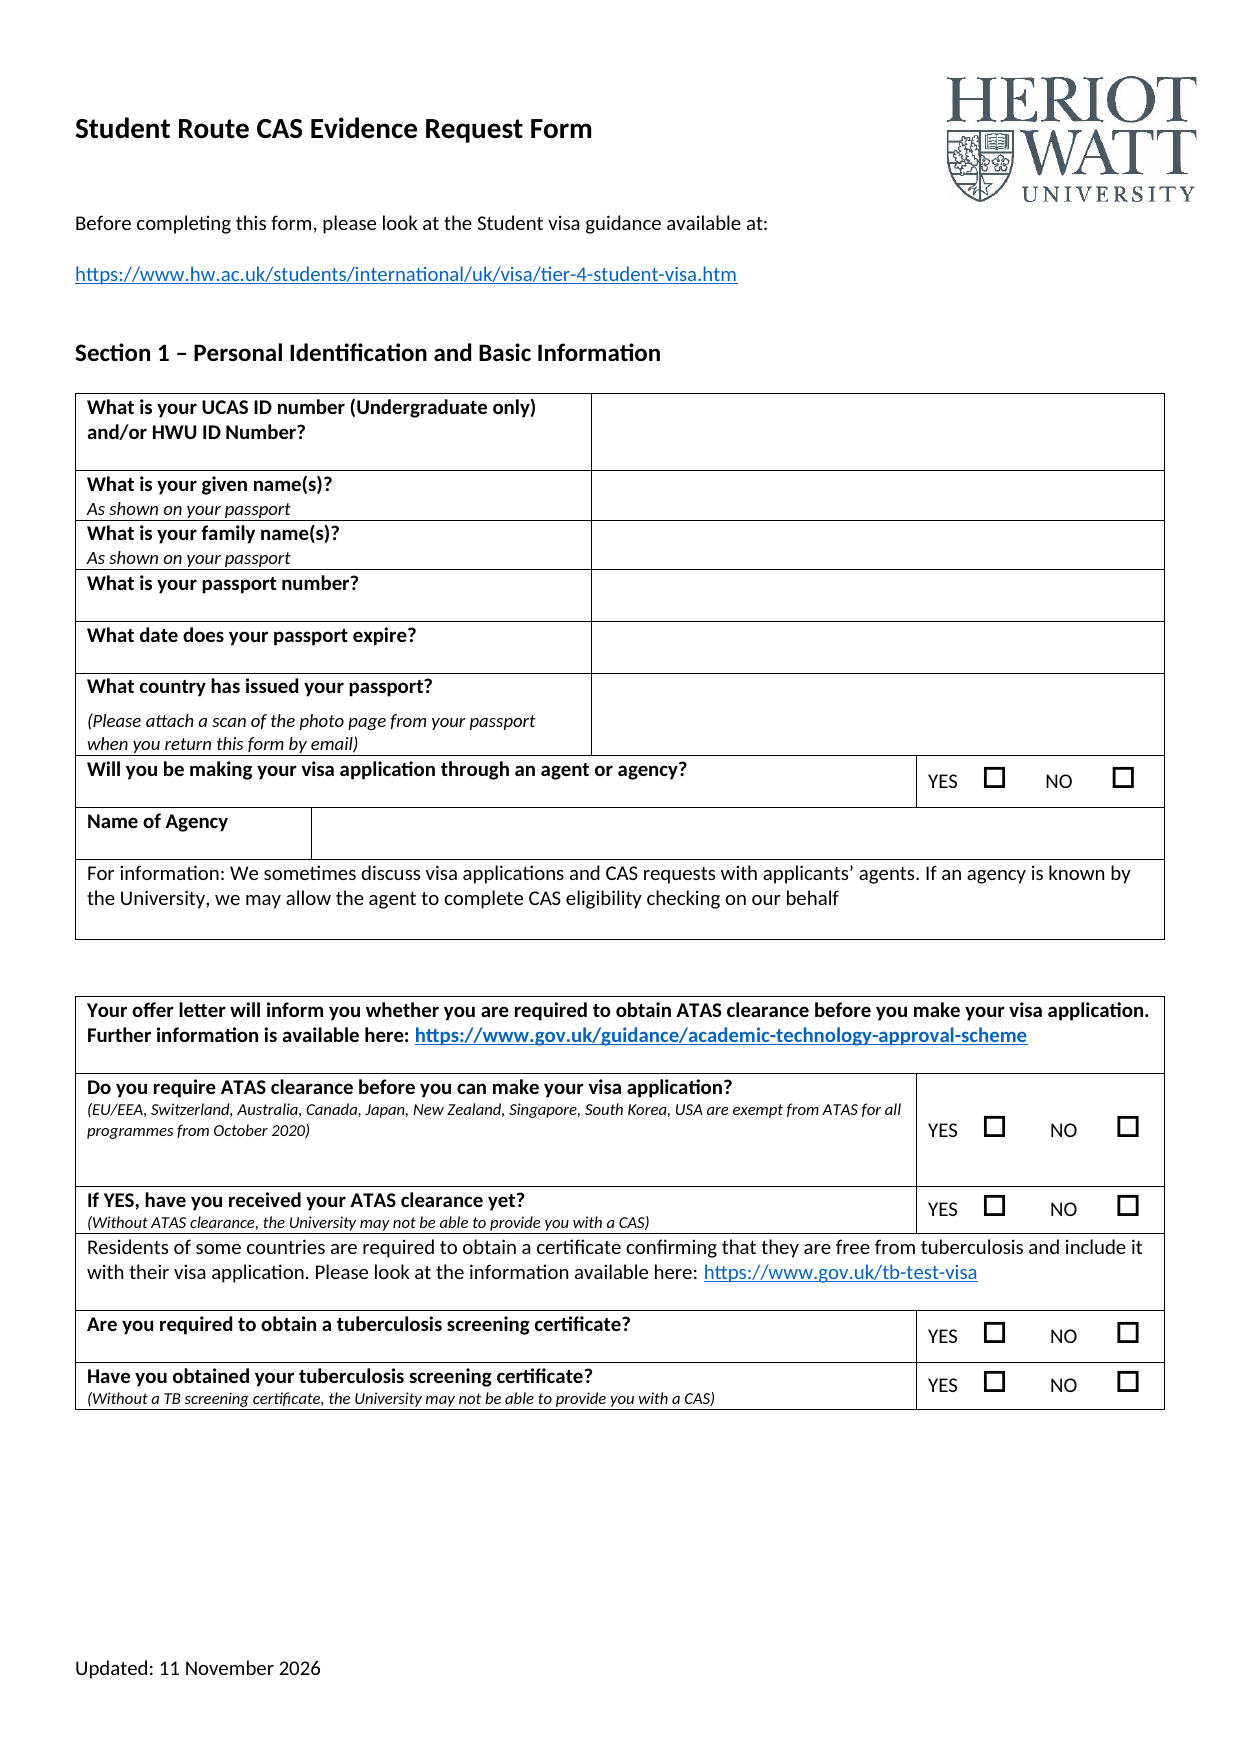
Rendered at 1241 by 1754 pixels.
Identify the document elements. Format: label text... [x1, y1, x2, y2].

table_cell What date does your passport expire? [76, 622, 591, 673]
table_cell If YES, have you received your ATAS clearance yet? (Without ATAS clearance, the University may not be able to provide you with a CAS) [76, 1187, 916, 1233]
text Student Route CAS Evidence Request Form [75, 111, 946, 182]
table_cell Are you required to obtain a tuberculosis screening certificate? [76, 1311, 916, 1362]
text Before completing this form, please look at the Student visa guidance available at: [75, 210, 1165, 235]
table_cell [592, 622, 1164, 673]
table_cell Have you obtained your tuberculosis screening certificate? (Without a TB screening certificate, the University may not be able to provide you with a CAS) [76, 1363, 916, 1409]
table_cell [592, 570, 1164, 621]
text https://www.hw.ac.uk/students/international/uk/visa/tier-4-student-visa.htm [75, 261, 1165, 286]
table_cell YES NO [917, 756, 1164, 807]
table_cell [592, 674, 1164, 755]
table_cell YES NO [917, 1311, 1164, 1362]
table_cell [592, 521, 1164, 569]
table_cell YES NO [917, 1074, 1164, 1186]
table_cell What country has issued your passport? (Please attach a scan of the photo page from your passport when you return this form by email) [76, 674, 591, 755]
table_header What is your UCAS ID number (Undergraduate only) and/or HWU ID Number? [76, 394, 591, 470]
table_cell Residents of some countries are required to obtain a certificate confirming that they are free from tuberculosis and include it with their visa application. Please look at the information available here: https://www.gov.uk/tb-test-visa [76, 1234, 1164, 1310]
picture [946, 76, 1197, 202]
table_cell YES NO [917, 1363, 1164, 1409]
table_cell Name of Agency [76, 808, 311, 859]
table_header Your offer letter will inform you whether you are required to obtain ATAS clearance before you make your visa application. Further information is available here: https://www.gov.uk/guidance/academic-technology-approval-scheme [76, 997, 1164, 1073]
table_cell YES NO [917, 1187, 1164, 1233]
table_cell For information: We sometimes discuss visa applications and CAS requests with applicants’ agents. If an agency is known by the University, we may allow the agent to complete CAS eligibility checking on our behalf [76, 860, 1164, 939]
text Section 1 – Personal Identification and Basic Information [75, 337, 1165, 367]
table_cell What is your passport number? [76, 570, 591, 621]
table_cell Do you require ATAS clearance before you can make your visa application? (EU/EEA, Switzerland, Australia, Canada, Japan, New Zealand, Singapore, South Korea, USA are exempt from ATAS for all programmes from October 2020) [76, 1074, 916, 1186]
table_cell What is your given name(s)? As shown on your passport [76, 471, 591, 519]
table_cell What is your family name(s)? As shown on your passport [76, 521, 591, 569]
table_cell [312, 808, 1164, 859]
table_header [592, 394, 1164, 470]
table_cell Will you be making your visa application through an agent or agency? [76, 756, 916, 807]
table_cell [592, 471, 1164, 519]
